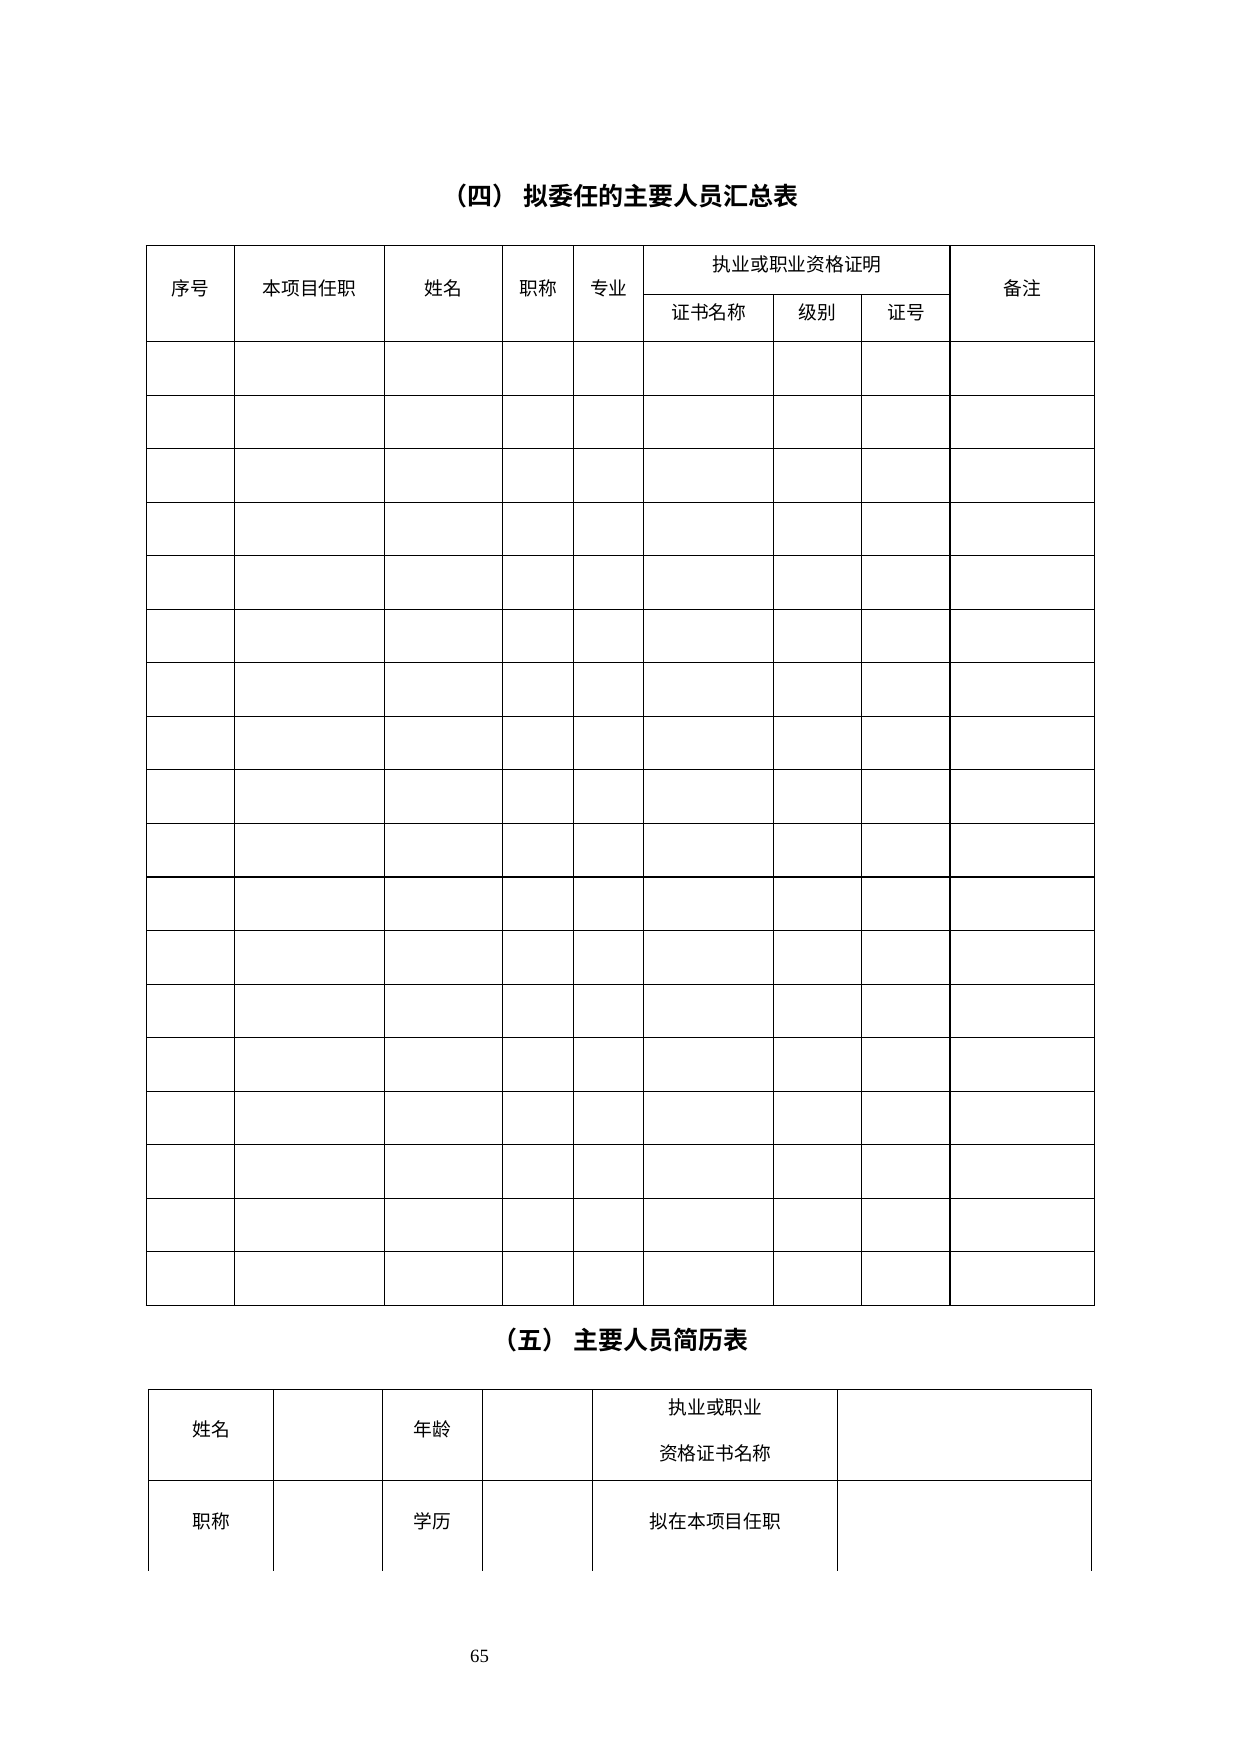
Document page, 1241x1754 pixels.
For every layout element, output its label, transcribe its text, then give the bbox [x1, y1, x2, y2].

table_cell [774, 1092, 861, 1144]
table_cell [951, 985, 1094, 1037]
table_cell [774, 985, 861, 1037]
table_cell [385, 503, 502, 555]
table_cell [385, 824, 502, 876]
table_cell [385, 1092, 502, 1144]
table_cell [147, 878, 234, 930]
table_cell [235, 663, 384, 716]
table_cell 学历 [383, 1481, 482, 1571]
table_cell [385, 1199, 502, 1251]
table_cell [951, 1199, 1094, 1251]
table_cell [235, 985, 384, 1037]
table_cell [503, 1038, 573, 1091]
table_cell [503, 1199, 573, 1251]
table_cell [862, 396, 949, 448]
table_cell [774, 717, 861, 769]
table_cell [838, 1481, 1091, 1571]
table_cell [147, 824, 234, 876]
table_cell [951, 556, 1094, 609]
table_cell [644, 770, 773, 823]
table_cell [774, 396, 861, 448]
table_cell [644, 1092, 773, 1144]
table_cell [862, 878, 949, 930]
table_cell [951, 342, 1094, 394]
table_cell [862, 503, 949, 555]
subtitle （四） 拟委任的主要人员汇总表 [187, 162, 1053, 227]
table_cell [862, 610, 949, 662]
table_cell [503, 1145, 573, 1198]
table_cell [147, 1145, 234, 1198]
table_header [483, 1390, 592, 1480]
table_cell [385, 342, 502, 394]
table_cell [147, 449, 234, 502]
table_cell [774, 342, 861, 394]
table_cell [644, 1145, 773, 1198]
table_cell [951, 1092, 1094, 1144]
table_cell [574, 1199, 643, 1251]
table_cell [644, 396, 773, 448]
table_cell [574, 985, 643, 1037]
table_cell [235, 1092, 384, 1144]
table_header 年龄 [383, 1390, 482, 1480]
table_cell [862, 1092, 949, 1144]
table_cell [147, 717, 234, 769]
table_cell [951, 396, 1094, 448]
table_cell [574, 770, 643, 823]
table_cell [862, 1145, 949, 1198]
table_cell [235, 878, 384, 930]
table_cell [774, 770, 861, 823]
table_cell [774, 503, 861, 555]
table_cell [235, 556, 384, 609]
table_cell [385, 663, 502, 716]
table_cell [774, 1038, 861, 1091]
table_cell [862, 985, 949, 1037]
table_cell [147, 342, 234, 394]
table_cell [574, 1092, 643, 1144]
table_cell [483, 1481, 592, 1571]
table_cell 职称 [149, 1481, 273, 1571]
table_cell [147, 663, 234, 716]
table_cell [385, 610, 502, 662]
table_cell [574, 1038, 643, 1091]
table_cell [147, 610, 234, 662]
table_cell [951, 449, 1094, 502]
table_cell [644, 342, 773, 394]
table_cell [574, 342, 643, 394]
table_cell [385, 1145, 502, 1198]
table_cell [147, 770, 234, 823]
table_cell [774, 1145, 861, 1198]
table_cell [235, 503, 384, 555]
table_cell [862, 1252, 949, 1305]
table_cell [235, 931, 384, 983]
table_cell [774, 878, 861, 930]
table_cell [644, 556, 773, 609]
table_cell [862, 556, 949, 609]
table_cell [235, 1145, 384, 1198]
table_cell [503, 878, 573, 930]
table_cell [503, 1252, 573, 1305]
table_cell [574, 663, 643, 716]
table_cell [862, 1199, 949, 1251]
table_cell [385, 449, 502, 502]
table_cell [147, 396, 234, 448]
table_header 序号 [147, 246, 234, 341]
table_cell [951, 878, 1094, 930]
table_cell [862, 931, 949, 983]
table_cell [574, 824, 643, 876]
table_header [838, 1390, 1091, 1480]
table_cell 拟在本项目任职 [593, 1481, 837, 1571]
table_cell [951, 1252, 1094, 1305]
table_cell [503, 663, 573, 716]
table_cell [235, 1038, 384, 1091]
table_cell [503, 610, 573, 662]
table_cell [951, 824, 1094, 876]
table_cell [147, 1199, 234, 1251]
table_cell [147, 1252, 234, 1305]
table_cell [147, 931, 234, 983]
table_cell [385, 1038, 502, 1091]
table_cell [503, 985, 573, 1037]
table_cell [644, 1199, 773, 1251]
table_cell [235, 449, 384, 502]
table_cell [235, 342, 384, 394]
table_cell [503, 396, 573, 448]
table_cell [385, 717, 502, 769]
table_cell [862, 663, 949, 716]
table_cell [274, 1481, 382, 1571]
table_cell [574, 556, 643, 609]
table_header 本项目任职 [235, 246, 384, 341]
table_cell [385, 556, 502, 609]
table_cell [503, 717, 573, 769]
subtitle （五） 主要人员简历表 [187, 1306, 1053, 1371]
table_cell [862, 824, 949, 876]
table_cell [503, 770, 573, 823]
table_header 备注 [951, 246, 1094, 341]
table_cell [774, 824, 861, 876]
table_cell [774, 556, 861, 609]
table_cell [644, 985, 773, 1037]
table_header 职称 [503, 246, 573, 341]
table_cell [862, 1038, 949, 1091]
table_cell [774, 449, 861, 502]
table_cell [503, 824, 573, 876]
table_cell [951, 1038, 1094, 1091]
table_cell [147, 556, 234, 609]
table_cell [235, 770, 384, 823]
table_cell [862, 717, 949, 769]
table_cell [503, 556, 573, 609]
table_cell [235, 610, 384, 662]
table_cell [951, 610, 1094, 662]
table_header 姓名 [149, 1390, 273, 1480]
table_cell [235, 1199, 384, 1251]
table_cell [951, 770, 1094, 823]
table_cell [644, 824, 773, 876]
table_header [274, 1390, 382, 1480]
table_cell [385, 396, 502, 448]
table_cell [951, 931, 1094, 983]
table_cell [644, 663, 773, 716]
table_cell [574, 396, 643, 448]
table_cell [235, 396, 384, 448]
table_header 执业或职业资格证明 [644, 246, 949, 294]
table_cell [644, 1252, 773, 1305]
table_cell [385, 985, 502, 1037]
table_cell 证号 [862, 295, 949, 341]
table_cell [774, 663, 861, 716]
table_cell [644, 878, 773, 930]
table_cell [774, 610, 861, 662]
table_cell [503, 503, 573, 555]
table_cell [503, 931, 573, 983]
table_header 姓名 [385, 246, 502, 341]
table_cell [644, 503, 773, 555]
table_cell [574, 449, 643, 502]
table_cell [574, 610, 643, 662]
table_cell [774, 1252, 861, 1305]
table_cell [574, 1145, 643, 1198]
table_cell [574, 717, 643, 769]
table_cell [385, 770, 502, 823]
table_cell [862, 770, 949, 823]
table_cell [235, 717, 384, 769]
table_cell [385, 1252, 502, 1305]
table_cell [147, 985, 234, 1037]
table_cell [644, 717, 773, 769]
table_cell [147, 1092, 234, 1144]
table_cell [644, 610, 773, 662]
table_cell [951, 503, 1094, 555]
table_cell [503, 1092, 573, 1144]
table_header 执业或职业 资格证书名称 [593, 1390, 837, 1480]
table_cell [644, 931, 773, 983]
table_cell [503, 342, 573, 394]
table_cell [574, 1252, 643, 1305]
table_cell [774, 931, 861, 983]
table_cell [862, 449, 949, 502]
table_cell [951, 717, 1094, 769]
table_cell [574, 878, 643, 930]
table_cell [574, 503, 643, 555]
table_cell [503, 449, 573, 502]
table_cell [574, 931, 643, 983]
table_cell [235, 824, 384, 876]
table_cell [644, 1038, 773, 1091]
table_cell [147, 503, 234, 555]
table_cell [862, 342, 949, 394]
table_cell [951, 1145, 1094, 1198]
table_cell [644, 449, 773, 502]
table_cell [951, 663, 1094, 716]
table_cell [385, 878, 502, 930]
table_cell 级别 [774, 295, 861, 341]
table_cell [774, 1199, 861, 1251]
table_cell [235, 1252, 384, 1305]
table_cell [385, 931, 502, 983]
table_cell [147, 1038, 234, 1091]
table_cell 证书名称 [644, 295, 773, 341]
table_header 专业 [574, 246, 643, 341]
